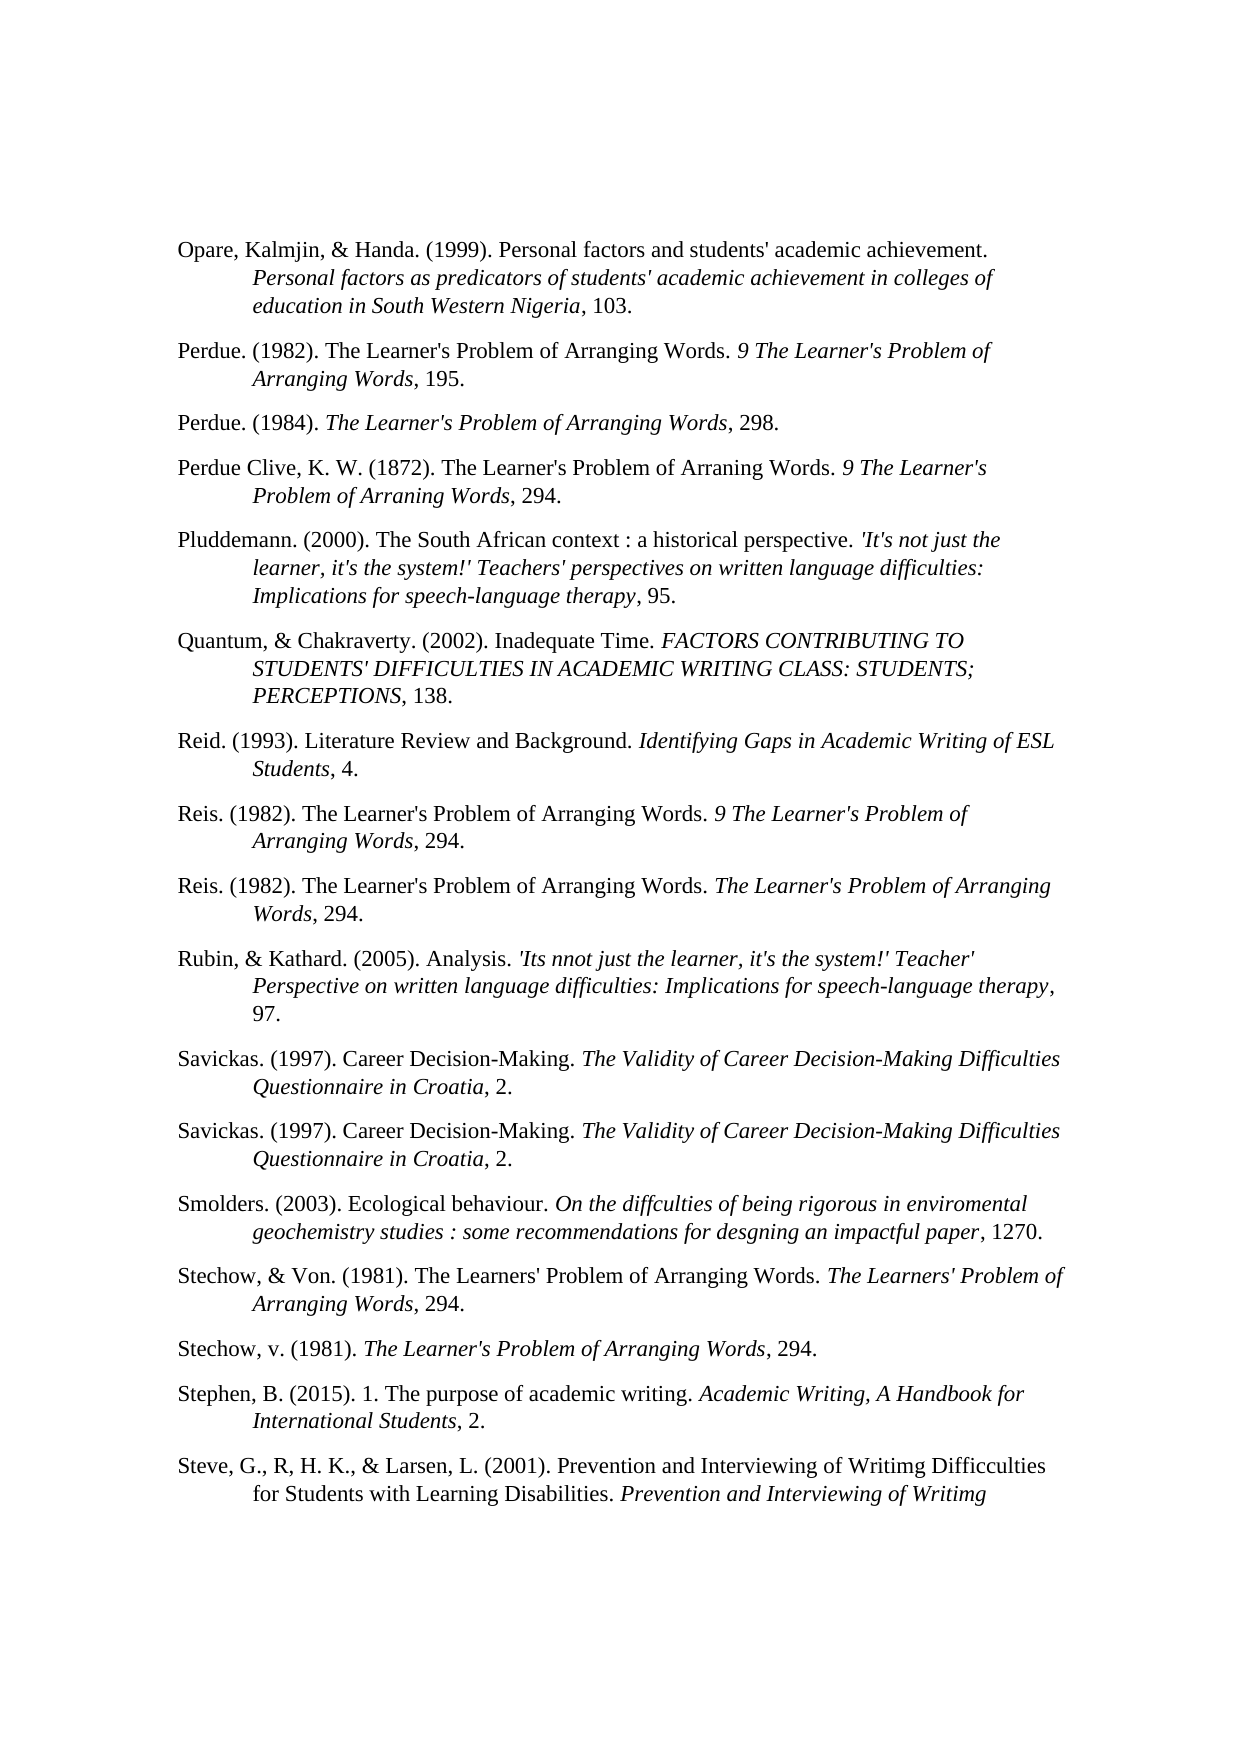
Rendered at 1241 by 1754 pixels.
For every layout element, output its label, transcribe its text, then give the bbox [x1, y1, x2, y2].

text Smolders. (2003). Ecological behaviour. On the diffculties of being rigorous in enviromental geochemistry studies : some recommendations for desgning an impactful paper, 1270. [177, 1190, 1063, 1244]
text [177, 1452, 1063, 1506]
text Perdue Clive, K. W. (1872). The Learner's Problem of Arraning Words. 9 The Learner's Problem of Arraning Words, 294. [177, 454, 1063, 508]
text Reid. (1993). Literature Review and Background. Identifying Gaps in Academic Writing of ESL Students, 4. [177, 727, 1063, 781]
text Reis. (1982). The Learner's Problem of Arranging Words. The Learner's Problem of Arranging Words, 294. [177, 872, 1063, 926]
text Savickas. (1997). Career Decision-Making. The Validity of Career Decision-Making Difficulties Questionnaire in Croatia, 2. [177, 1117, 1063, 1172]
text Quantum, & Chakraverty. (2002). Inadequate Time. FACTORS CONTRIBUTING TO STUDENTS' DIFFICULTIES IN ACADEMIC WRITING CLASS: STUDENTS; PERCEPTIONS, 138. [177, 627, 1063, 709]
text Perdue. (1982). The Learner's Problem of Arranging Words. 9 The Learner's Problem of Arranging Words, 195. [177, 337, 1063, 391]
text Perdue. (1984). The Learner's Problem of Arranging Words, 298. [177, 409, 1063, 436]
text Opare, Kalmjin, & Handa. (1999). Personal factors and students' academic achievement. Personal factors as predicators of students' academic achievement in colleges of education in South Western Nigeria, 103. [177, 236, 1063, 318]
text Reis. (1982). The Learner's Problem of Arranging Words. 9 The Learner's Problem of Arranging Words, 294. [177, 799, 1063, 854]
text Stechow, v. (1981). The Learner's Problem of Arranging Words, 294. [177, 1335, 1063, 1361]
text Rubin, & Kathard. (2005). Analysis. 'Its nnot just the learner, it's the system!' Teacher' Perspective on written language difficulties: Implications for speech-language therapy, 97. [177, 944, 1063, 1027]
text Pluddemann. (2000). The South African context : a historical perspective. 'It's not just the learner, it's the system!' Teachers' perspectives on written language difficulties: Implications for speech-language therapy, 95. [177, 526, 1063, 608]
text Savickas. (1997). Career Decision-Making. The Validity of Career Decision-Making Difficulties Questionnaire in Croatia, 2. [177, 1045, 1063, 1099]
text Stechow, & Von. (1981). The Learners' Problem of Arranging Words. The Learners' Problem of Arranging Words, 294. [177, 1262, 1063, 1317]
text Stephen, B. (2015). 1. The purpose of academic writing. Academic Writing, A Handbook for International Students, 2. [177, 1379, 1063, 1434]
